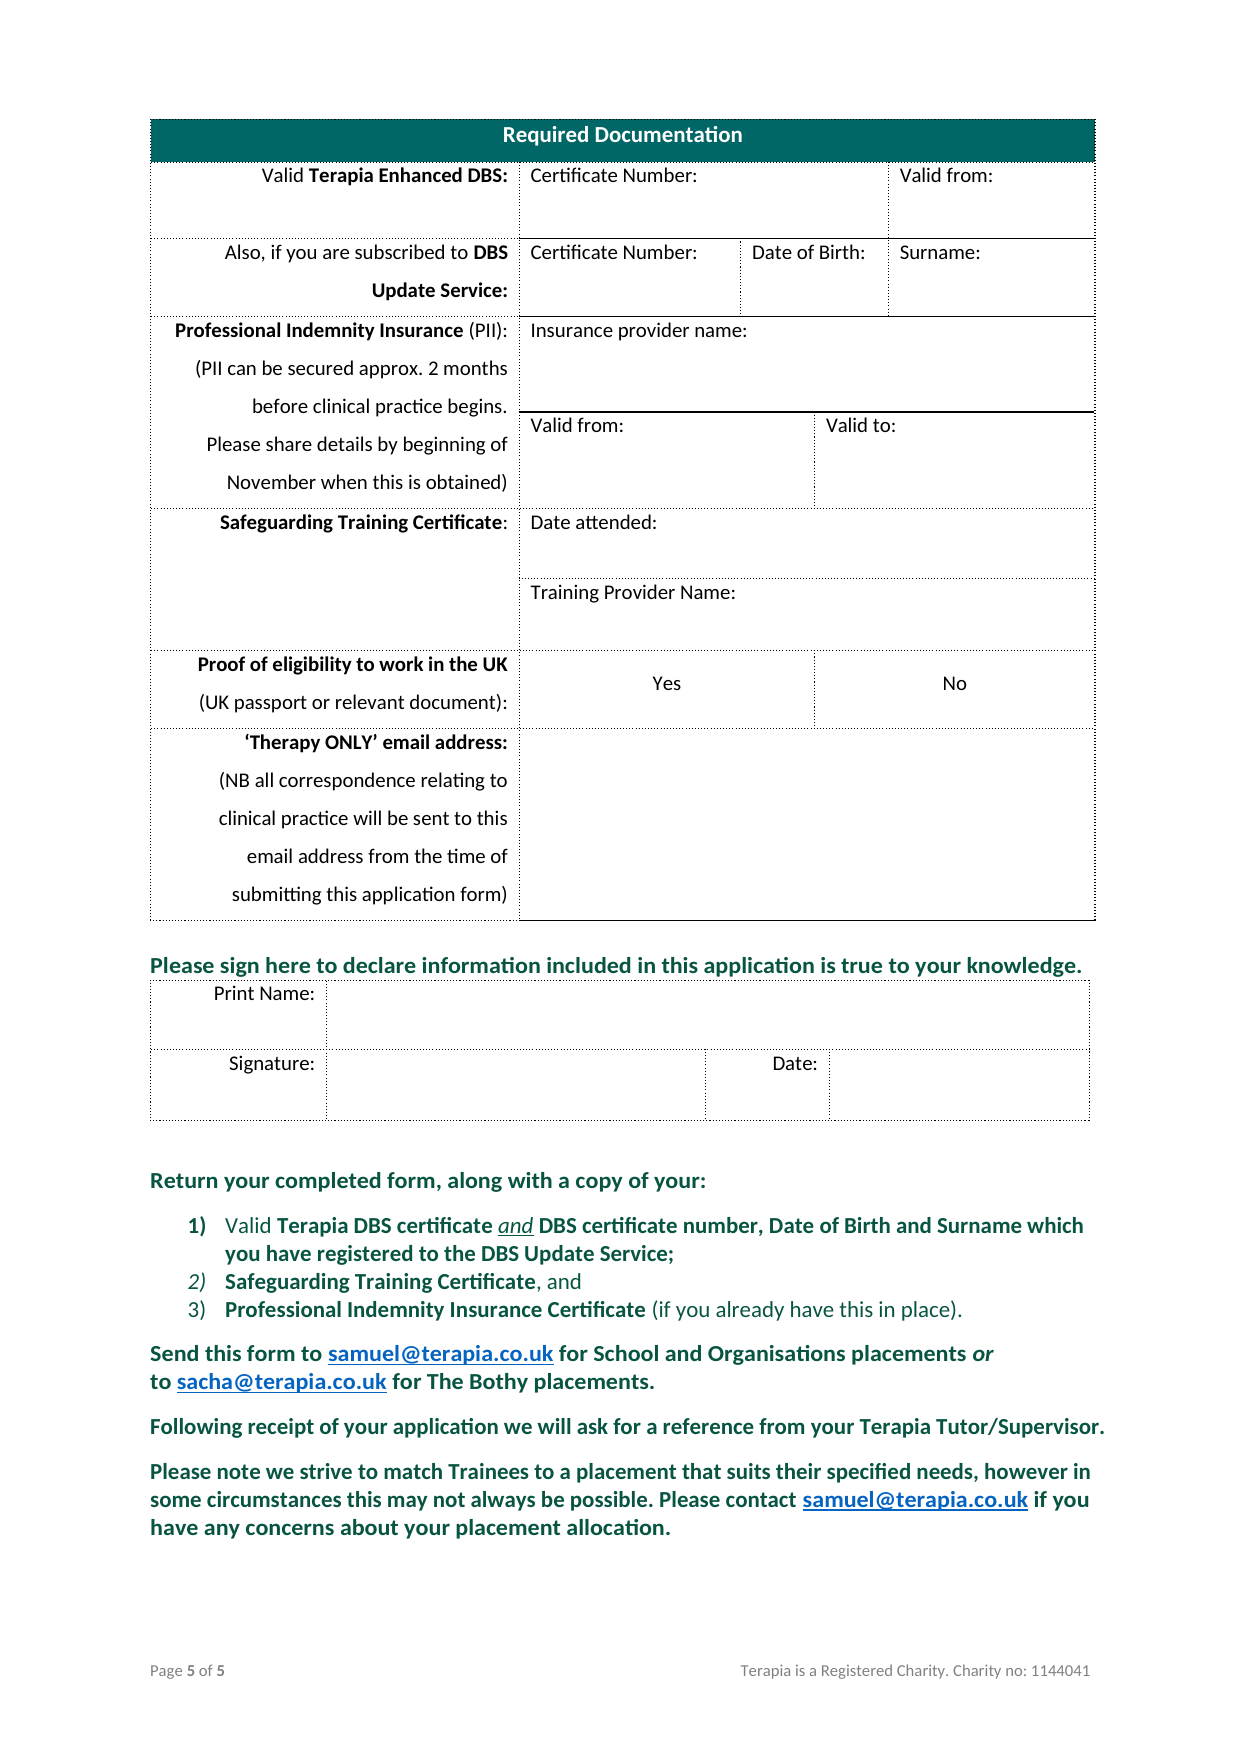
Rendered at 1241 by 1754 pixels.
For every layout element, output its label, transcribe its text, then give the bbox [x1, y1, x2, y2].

table_cell Date attended: [519, 508, 1095, 578]
list Valid Terapia DBS certificate and DBS certificate number, Date of Birth and Surname which you have registered to the DBS Update Service; [187, 1211, 1122, 1267]
table_cell Proof of eligibility to work in the UK (UK passport or relevant document): [151, 650, 519, 728]
table_cell Valid from: [519, 413, 814, 508]
table_cell Certificate Number: [519, 162, 888, 238]
table_cell No [815, 650, 1095, 728]
table_cell Valid from: [888, 162, 1095, 238]
table_cell Professional Indemnity Insurance (PII): (PII can be secured approx. 2 months before clinical practice begins. Please share details by beginning of November when this is obtained) [151, 316, 519, 508]
list Safeguarding Training Certificate, and [187, 1267, 1122, 1295]
text Please sign here to declare information included in this application is true to your knowledge. [150, 951, 1122, 979]
table_cell [326, 1049, 706, 1120]
text to sacha@terapia.co.uk for The Bothy placements. [150, 1367, 1122, 1396]
table_cell Certificate Number: [519, 239, 741, 316]
table_cell ‘Therapy ONLY’ email address: (NB all correspondence relating to clinical practice will be sent to this email address from the time of submitting this application form) [151, 728, 519, 920]
text Following receipt of your application we will ask for a reference from your Terapia Tutor/Supervisor. [150, 1412, 1122, 1440]
table_cell Training Provider Name: [519, 578, 1095, 650]
table_header [326, 980, 1090, 1049]
text Please note we strive to match Trainees to a placement that suits their specified needs, however in some circumstances this may not always be possible. Please contact samuel@terapia.co.uk if you have any concerns about your placement allocation. [150, 1457, 1122, 1541]
table_header Print Name: [151, 980, 326, 1049]
table_cell Signature: [151, 1049, 326, 1120]
table_cell Surname: [888, 239, 1095, 316]
table_header Required Documentation [151, 119, 1095, 162]
table_cell Safeguarding Training Certificate: [151, 508, 519, 650]
table_cell Date: [706, 1049, 829, 1120]
list Professional Indemnity Insurance Certificate (if you already have this in place). [187, 1295, 1122, 1323]
text Return your completed form, along with a copy of your: [150, 1166, 1122, 1194]
table_cell Date of Birth: [741, 239, 888, 316]
table_cell Valid Terapia Enhanced DBS: [151, 162, 519, 238]
table_cell Also, if you are subscribed to DBS Update Service: [151, 238, 519, 316]
text Send this form to samuel@terapia.co.uk for School and Organisations placements or [150, 1339, 1122, 1367]
table_cell Insurance provider name: [519, 317, 1095, 411]
table_cell [519, 728, 1095, 920]
table_cell [829, 1049, 1090, 1120]
table_cell Yes [519, 650, 814, 728]
table_cell Valid to: [815, 411, 1095, 508]
